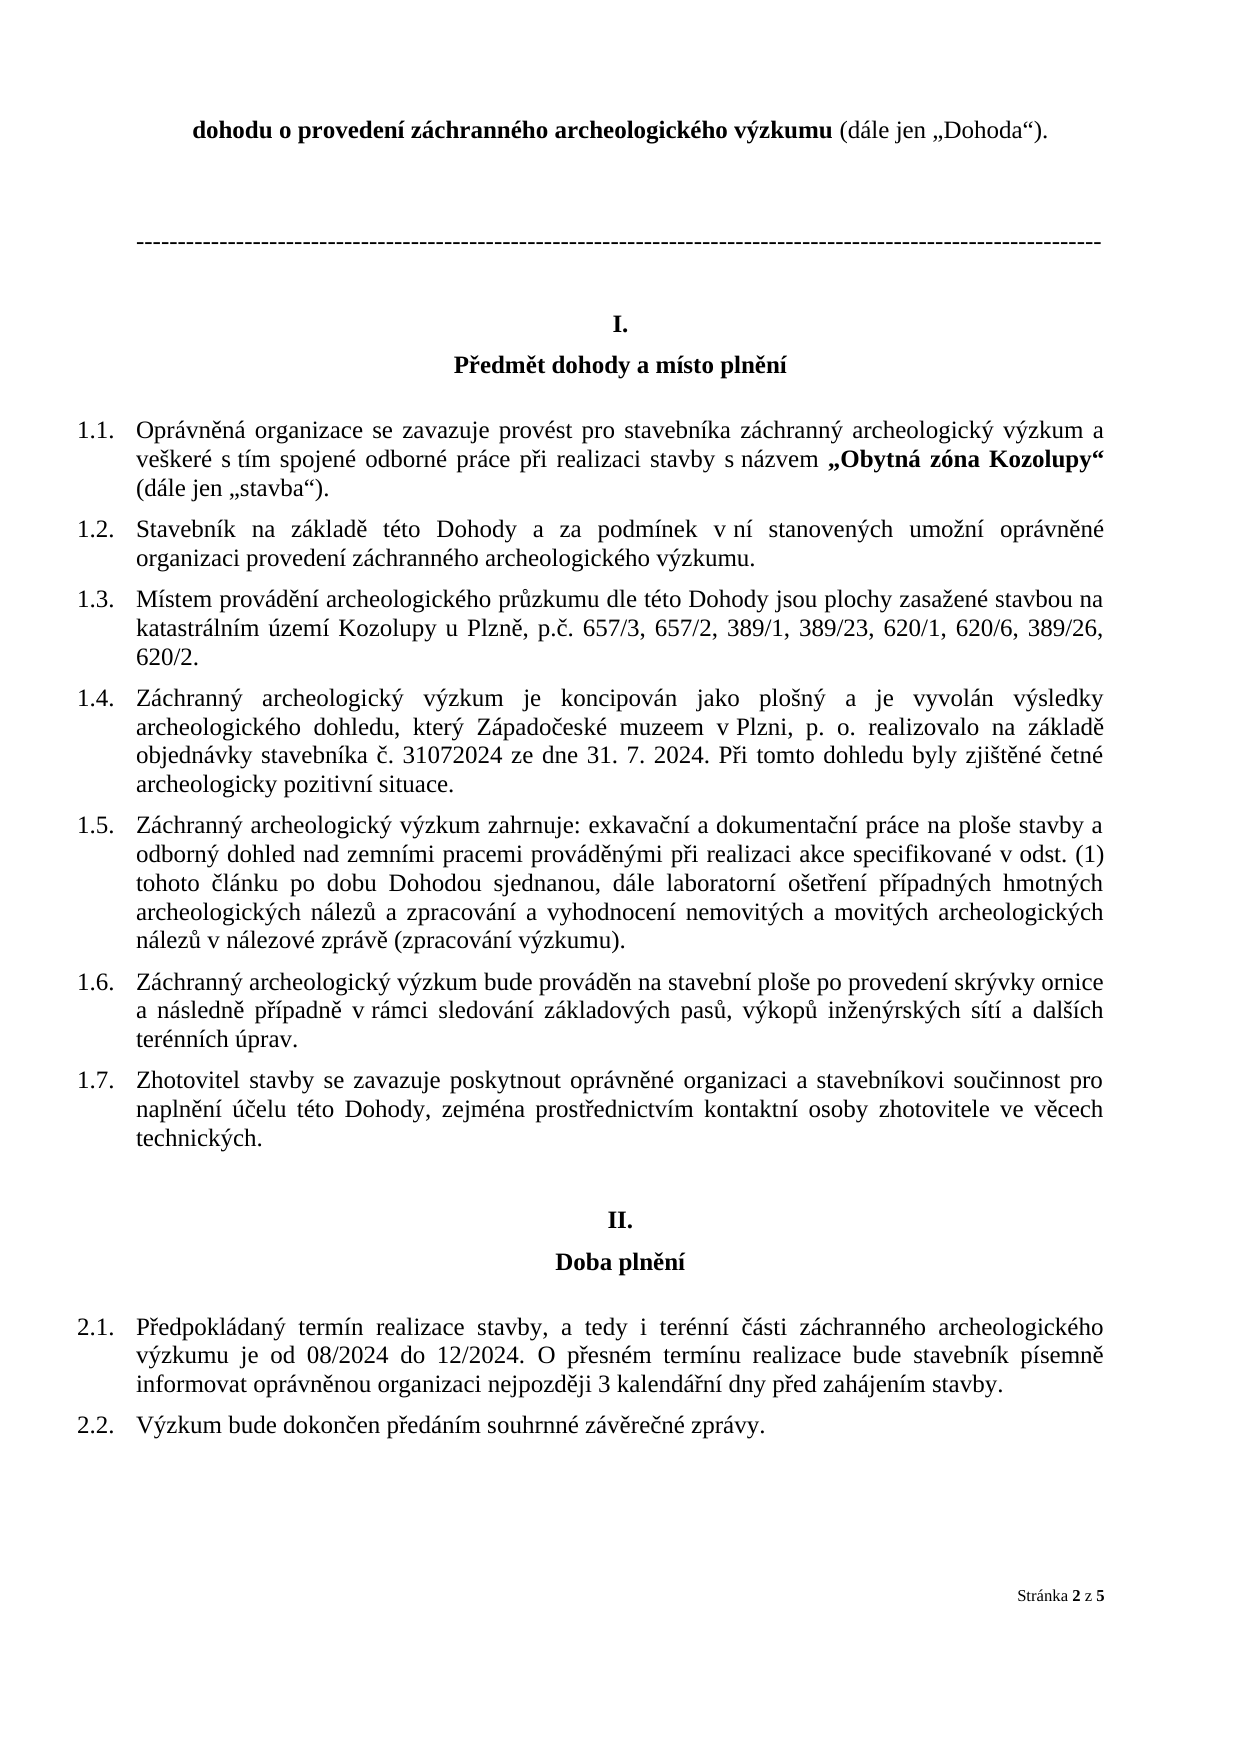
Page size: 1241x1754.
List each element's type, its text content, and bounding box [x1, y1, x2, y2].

list Záchranný archeologický výzkum zahrnuje: exkavační a dokumentační práce na ploše stavby a odborný dohled nad zemními pracemi prováděnými při realizaci akce specifikované v odst. (1) tohoto článku po dobu Dohodou sjednanou, dále laboratorní ošetření případných hmotných archeologických nálezů a zpracování a vyhodnocení nemovitých a movitých archeologických nálezů v nálezové zprávě (zpracování výzkumu). [77, 810, 1104, 954]
subtitle Předmět dohody a místo plnění [136, 350, 1104, 379]
text I. [136, 309, 1104, 337]
text II. [136, 1205, 1104, 1234]
list Místem provádění archeologického průzkumu dle této Dohody jsou plochy zasažené stavbou na katastrálním území Kozolupy u Plzně, p.č. 657/3, 657/2, 389/1, 389/23, 620/1, 620/6, 389/26, 620/2. [77, 584, 1104, 670]
list Stavebník na základě této Dohody a za podmínek v ní stanovených umožní oprávněné organizaci provedení záchranného archeologického výzkumu. [77, 514, 1104, 572]
list Záchranný archeologický výzkum bude prováděn na stavební ploše po provedení skrývky ornice a následně případně v rámci sledování základových pasů, výkopů inženýrských sítí a dalších terénních úprav. [77, 967, 1104, 1053]
list Výzkum bude dokončen předáním souhrnné závěrečné zprávy. [77, 1411, 1104, 1439]
subtitle Doba plnění [136, 1247, 1104, 1275]
text dohodu o provedení záchranného archeologického výzkumu (dále jen „Dohoda“). [136, 115, 1104, 144]
text -------------------------------------------------------------------------------------------------------------------- [136, 226, 1104, 255]
list Záchranný archeologický výzkum je koncipován jako plošný a je vyvolán výsledky archeologického dohledu, který Západočeské muzeem v Plzni, p. o. realizovalo na základě objednávky stavebníka č. 31072024 ze dne 31. 7. 2024. Při tomto dohledu byly zjištěné četné archeologicky pozitivní situace. [77, 683, 1104, 798]
list Předpokládaný termín realizace stavby, a tedy i terénní části záchranného archeologického výzkumu je od 08/2024 do 12/2024. O přesném termínu realizace bude stavebník písemně informovat oprávněnou organizaci nejpozději 3 kalendářní dny před zahájením stavby. [77, 1312, 1104, 1398]
list Oprávněná organizace se zavazuje provést pro stavebníka záchranný archeologický výzkum a veškeré s tím spojené odborné práce při realizaci stavby s názvem „Obytná zóna Kozolupy“ (dále jen „stavba“). [77, 415, 1104, 502]
list Zhotovitel stavby se zavazuje poskytnout oprávněné organizaci a stavebníkovi součinnost pro naplnění účelu této Dohody, zejména prostřednictvím kontaktní osoby zhotovitele ve věcech technických. [77, 1065, 1104, 1152]
